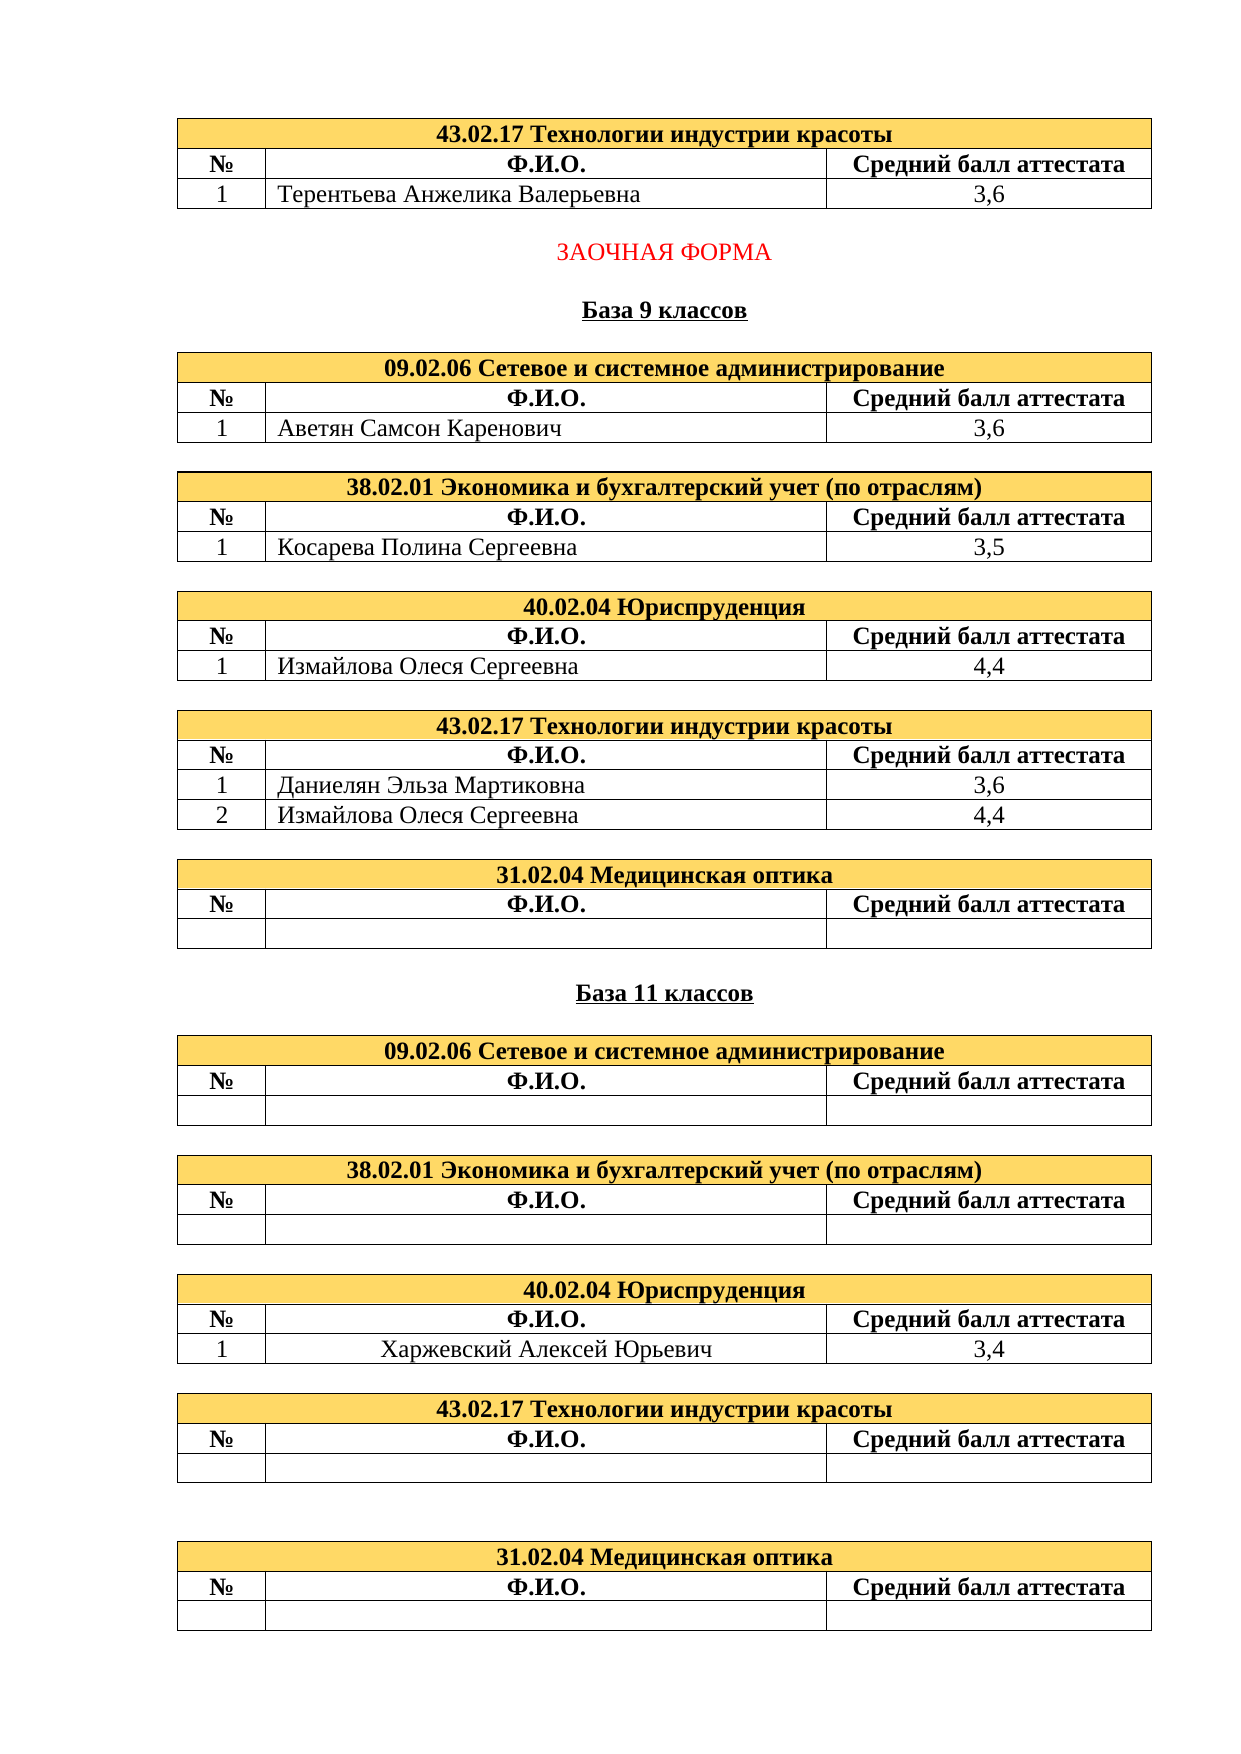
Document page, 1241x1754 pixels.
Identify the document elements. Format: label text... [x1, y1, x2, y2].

table_cell Ф.И.О. [266, 383, 826, 412]
table_cell Ф.И.О. [266, 502, 826, 531]
table_cell 2 [178, 800, 265, 829]
table_cell [178, 1454, 265, 1482]
table_header 09.02.06 Сетевое и системное администрирование [178, 1036, 1151, 1065]
table_cell Ф.И.О. [266, 149, 826, 178]
table_cell [827, 1601, 1151, 1630]
table_cell Средний балл аттестата [827, 1305, 1151, 1333]
table_cell 4,4 [827, 800, 1151, 829]
table_cell Ф.И.О. [266, 1305, 826, 1333]
table_cell Ф.И.О. [266, 890, 826, 918]
table_cell № [178, 149, 265, 178]
table_cell Харжевский Алексей Юрьевич [266, 1334, 826, 1363]
table_header 40.02.04 Юриспруденция [178, 1275, 1151, 1303]
table_cell Даниелян Эльза Мартиковна [266, 770, 826, 799]
table_cell Терентьева Анжелика Валерьевна [266, 179, 826, 207]
table_cell [266, 1454, 826, 1482]
table_header 38.02.01 Экономика и бухгалтерский учет (по отраслям) [178, 1156, 1151, 1184]
table_cell [266, 1215, 826, 1244]
table_cell 1 [178, 179, 265, 207]
table_cell Ф.И.О. [266, 1424, 826, 1452]
table_cell [827, 919, 1151, 948]
text База 9 классов [177, 295, 1152, 323]
table_cell Средний балл аттестата [827, 383, 1151, 412]
table_cell [178, 1601, 265, 1630]
text ЗАОЧНАЯ ФОРМА [177, 237, 1152, 266]
table_cell № [178, 1572, 265, 1600]
table_cell Средний балл аттестата [827, 890, 1151, 918]
table_cell 3,6 [827, 770, 1151, 799]
table_cell № [178, 502, 265, 531]
table_cell [178, 919, 265, 948]
table_cell 1 [178, 532, 265, 561]
table_cell 1 [178, 1334, 265, 1363]
table_header 40.02.04 Юриспруденция [178, 592, 1151, 620]
table_header 31.02.04 Медицинская оптика [178, 860, 1151, 888]
table_cell [178, 1096, 265, 1125]
table_cell 3,4 [827, 1334, 1151, 1363]
table_cell № [178, 1185, 265, 1214]
table_cell [266, 919, 826, 948]
table_cell 1 [178, 651, 265, 680]
table_cell 3,5 [827, 532, 1151, 561]
table_cell № [178, 1066, 265, 1095]
table_cell 1 [178, 413, 265, 442]
table_cell [178, 1215, 265, 1244]
table_cell 3,6 [827, 413, 1151, 442]
table_cell Средний балл аттестата [827, 149, 1151, 178]
text База 11 классов [177, 978, 1152, 1007]
table_cell Средний балл аттестата [827, 1066, 1151, 1095]
table_header 31.02.04 Медицинская оптика [178, 1542, 1151, 1571]
table_cell Средний балл аттестата [827, 741, 1151, 769]
table_cell Ф.И.О. [266, 1185, 826, 1214]
table_cell 4,4 [827, 651, 1151, 680]
table_header 43.02.17 Технологии индустрии красоты [178, 119, 1151, 148]
table_cell № [178, 383, 265, 412]
table_cell № [178, 1424, 265, 1452]
table_cell Ф.И.О. [266, 1066, 826, 1095]
table_cell [827, 1215, 1151, 1244]
table_cell Ф.И.О. [266, 621, 826, 650]
table_cell Ф.И.О. [266, 741, 826, 769]
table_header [178, 353, 1151, 382]
table_cell Средний балл аттестата [827, 1424, 1151, 1452]
table_cell 1 [178, 770, 265, 799]
table_cell [827, 1096, 1151, 1125]
table_cell Ф.И.О. [266, 1572, 826, 1600]
table_cell [266, 1601, 826, 1630]
table_cell Средний балл аттестата [827, 502, 1151, 531]
table_cell № [178, 890, 265, 918]
table_cell Аветян Самсон Каренович [266, 413, 826, 442]
table_cell № [178, 1305, 265, 1333]
table_cell Средний балл аттестата [827, 1185, 1151, 1214]
table_header 38.02.01 Экономика и бухгалтерский учет (по отраслям) [178, 473, 1151, 501]
table_header 43.02.17 Технологии индустрии красоты [178, 1394, 1151, 1423]
table_cell [266, 1096, 826, 1125]
table_cell Измайлова Олеся Сергеевна [266, 800, 826, 829]
table_cell Измайлова Олеся Сергеевна [266, 651, 826, 680]
table_cell Средний балл аттестата [827, 621, 1151, 650]
table_cell Косарева Полина Сергеевна [266, 532, 826, 561]
table_cell [827, 1454, 1151, 1482]
table_cell Средний балл аттестата [827, 1572, 1151, 1600]
table_header 43.02.17 Технологии индустрии красоты [178, 711, 1151, 739]
table_cell № [178, 741, 265, 769]
table_cell 3,6 [827, 179, 1151, 207]
table_cell № [178, 621, 265, 650]
